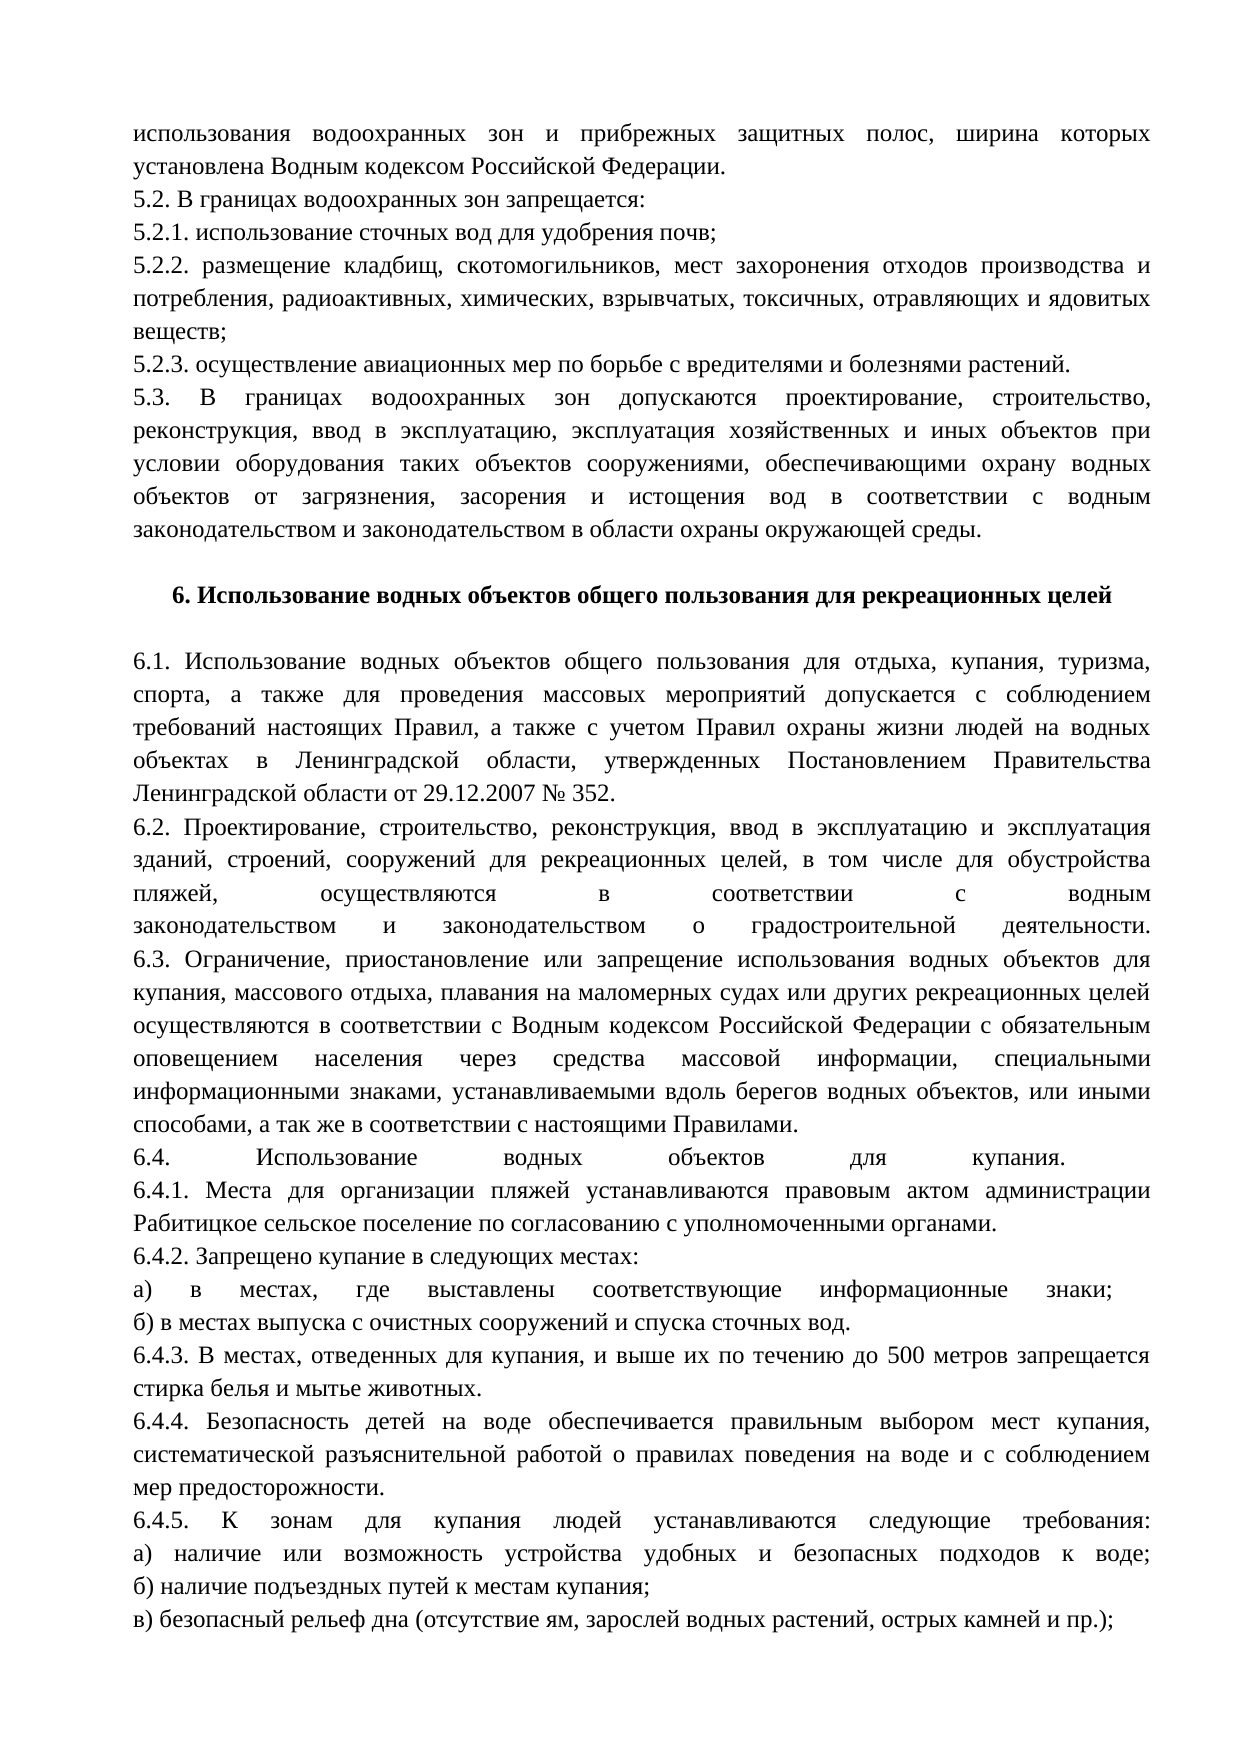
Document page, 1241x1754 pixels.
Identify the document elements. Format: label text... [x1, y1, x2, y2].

text 6.4.5. К зонам для купания людей устанавливаются следующие требования: а) наличие или возможность устройства удобных и безопасных подходов к воде; б) наличие подъездных путей к местам купания; [133, 1505, 1152, 1600]
text 6.4.3. В местах, отведенных для купания, и выше их по течению до 500 метров запрещается стирка белья и мытье животных. [133, 1340, 1152, 1402]
text 6.2. Проектирование, строительство, реконструкция, ввод в эксплуатацию и эксплуатация зданий, строений, сооружений для рекреационных целей, в том числе для обустройства пляжей, осуществляются в соответствии с водным законодательством и законодательством о градостроительной деятельности. 6.3. Ограничение, приостановление или запрещение использования водных объектов для купания, массового отдыха, плавания на маломерных судах или других рекреационных целей осуществляются в соответствии с Водным кодексом Российской Федерации с обязательным оповещением населения через средства массовой информации, специальными информационными знаками, устанавливаемыми вдоль берегов водных объектов, или иными способами, а так же в соответствии с настоящими Правилами. [133, 812, 1152, 1137]
text в) безопасный рельеф дна (отсутствие ям, зарослей водных растений, острых камней и пр.); [133, 1604, 1152, 1633]
text 5.2.1. использование сточных вод для удобрения почв; [133, 217, 1152, 246]
text 5.2.3. осуществление авиационных мер по борьбе с вредителями и болезнями растений. [133, 349, 1152, 378]
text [133, 118, 1152, 180]
text 5.2. В границах водоохранных зон запрещается: [133, 184, 1152, 213]
text 5.3. В границах водоохранных зон допускаются проектирование, строительство, реконструкция, ввод в эксплуатацию, эксплуатация хозяйственных и иных объектов при условии оборудования таких объектов сооружениями, обеспечивающими охрану водных объектов от загрязнения, засорения и истощения вод в соответствии с водным законодательством и законодательством в области охраны окружающей среды. [133, 382, 1152, 543]
text 6.4. Использование водных объектов для купания. 6.4.1. Места для организации пляжей устанавливаются правовым актом администрации Рабитицкое сельское поселение по согласованию с уполномоченными органами. [133, 1142, 1152, 1237]
text 5.2.2. размещение кладбищ, скотомогильников, мест захоронения отходов производства и потребления, радиоактивных, химических, взрывчатых, токсичных, отравляющих и ядовитых веществ; [133, 250, 1152, 345]
text 6. Использование водных объектов общего пользования для рекреационных целей [133, 580, 1152, 609]
text 6.4.4. Безопасность детей на воде обеспечивается правильным выбором мест купания, систематической разъяснительной работой о правилах поведения на воде и с соблюдением мер предосторожности. [133, 1406, 1152, 1501]
text 6.1. Использование водных объектов общего пользования для отдыха, купания, туризма, спорта, а также для проведения массовых мероприятий допускается с соблюдением требований настоящих Правил, а также с учетом Правил охраны жизни людей на водных объектах в Ленинградской области, утвержденных Постановлением Правительства Ленинградской области от 29.12.2007 № 352. [133, 646, 1152, 807]
text 6.4.2. Запрещено купание в следующих местах: [133, 1241, 1152, 1269]
text а) в местах, где выставлены соответствующие информационные знаки; б) в местах выпуска с очистных сооружений и спуска сточных вод. [133, 1274, 1152, 1336]
